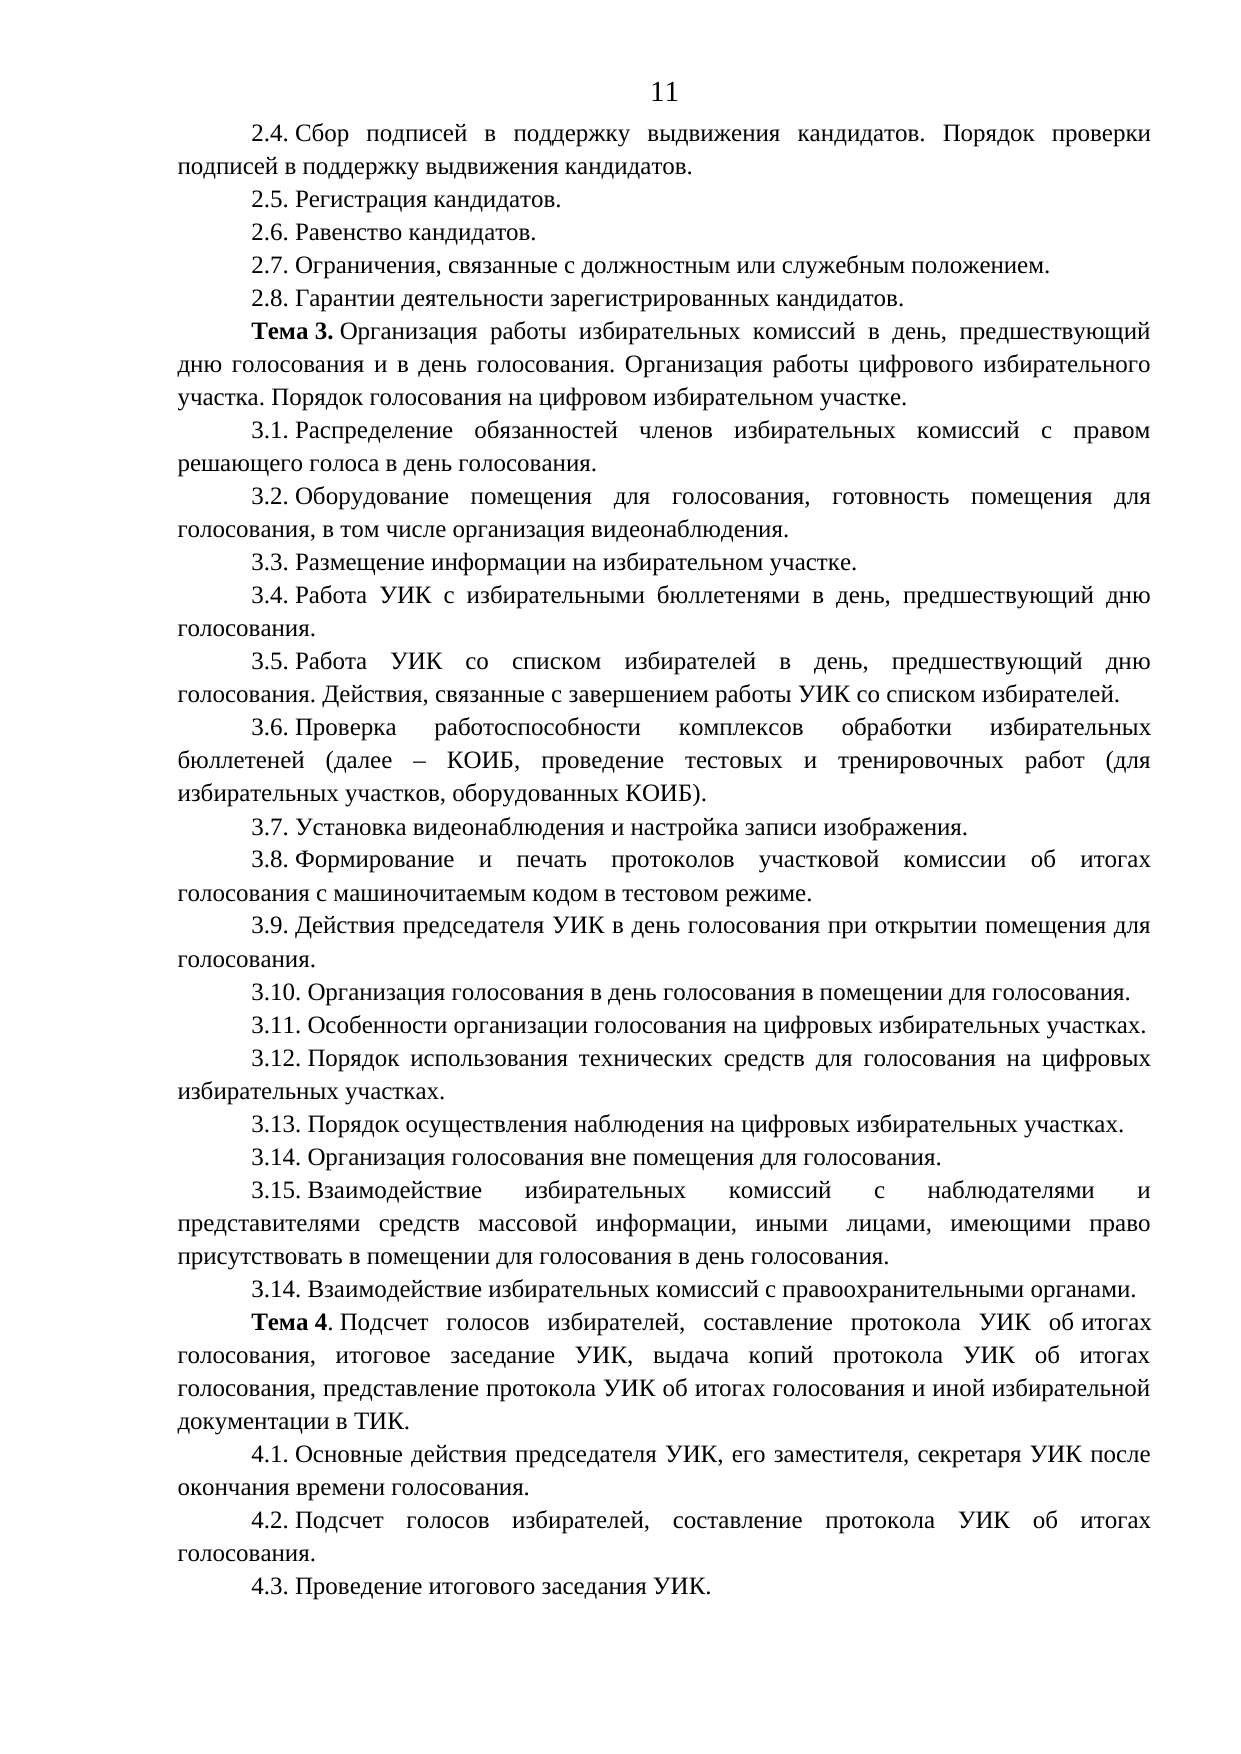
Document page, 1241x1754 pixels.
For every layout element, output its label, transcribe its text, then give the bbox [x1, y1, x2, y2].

list 3.5. Работа УИК со списком избирателей в день, предшествующий дню голосования. Действия, связанные с завершением работы УИК со списком избирателей. [177, 646, 1152, 708]
list 4.3. Проведение итогового заседания УИК. [177, 1571, 1152, 1600]
list 4.1. Основные действия председателя УИК, его заместителя, секретаря УИК после окончания времени голосования. [177, 1439, 1152, 1501]
list Тема 4. Подсчет голосов избирателей, составление протокола УИК об итогах голосования, итоговое заседание УИК, выдача копий протокола УИК об итогах голосования, представление протокола УИК об итогах голосования и иной избирательной документации в ТИК. [177, 1307, 1152, 1435]
list 3.7. Установка видеонаблюдения и настройка записи изображения. [177, 812, 1152, 840]
text 3.11. Особенности организации голосования на цифровых избирательных участках. [177, 1010, 1152, 1038]
list 3.14. Взаимодействие избирательных комиссий с правоохранительными органами. [177, 1274, 1152, 1303]
list 3.10. Организация голосования в день голосования в помещении для голосования. [177, 977, 1152, 1005]
list 3.8. Формирование и печать протоколов участковой комиссии об итогах голосования с машиночитаемым кодом в тестовом режиме. [177, 844, 1152, 906]
list Тема 3. Организация работы избирательных комиссий в день, предшествующий дню голосования и в день голосования. Организация работы цифрового избирательного участка. Порядок голосования на цифровом избирательном участке. [177, 316, 1152, 411]
text 3.13. Порядок осуществления наблюдения на цифровых избирательных участках. [177, 1109, 1152, 1137]
list 3.15. Взаимодействие избирательных комиссий с наблюдателями и представителями средств массовой информации, иными лицами, имеющими право присутствовать в помещении для голосования в день голосования. [177, 1175, 1152, 1269]
list 3.14. Организация голосования вне помещения для голосования. [177, 1142, 1152, 1171]
text 2.4. Сбор подписей в поддержку выдвижения кандидатов. Порядок проверки подписей в поддержку выдвижения кандидатов. [177, 118, 1152, 180]
text 3.12. Порядок использования технических средств для голосования на цифровых избирательных участках. [177, 1043, 1152, 1104]
list 3.3. Размещение информации на избирательном участке. [177, 547, 1152, 576]
list 4.2. Подсчет голосов избирателей, составление протокола УИК об итогах голосования. [177, 1505, 1152, 1567]
text 2.6. Равенство кандидатов. [177, 217, 1152, 246]
text 2.7. Ограничения, связанные с должностным или служебным положением. [177, 250, 1152, 279]
list 3.1. Распределение обязанностей членов избирательных комиссий с правом решающего голоса в день голосования. [177, 415, 1152, 477]
list 3.2. Оборудование помещения для голосования, готовность помещения для голосования, в том числе организация видеонаблюдения. [177, 481, 1152, 543]
list 3.6. Проверка работоспособности комплексов обработки избирательных бюллетеней (далее – КОИБ, проведение тестовых и тренировочных работ (для избирательных участков, оборудованных КОИБ). [177, 712, 1152, 807]
text 2.5. Регистрация кандидатов. [177, 184, 1152, 213]
list 3.4. Работа УИК с избирательными бюллетенями в день, предшествующий дню голосования. [177, 580, 1152, 642]
list 3.9. Действия председателя УИК в день голосования при открытии помещения для голосования. [177, 911, 1152, 972]
text 2.8. Гарантии деятельности зарегистрированных кандидатов. [177, 283, 1152, 312]
